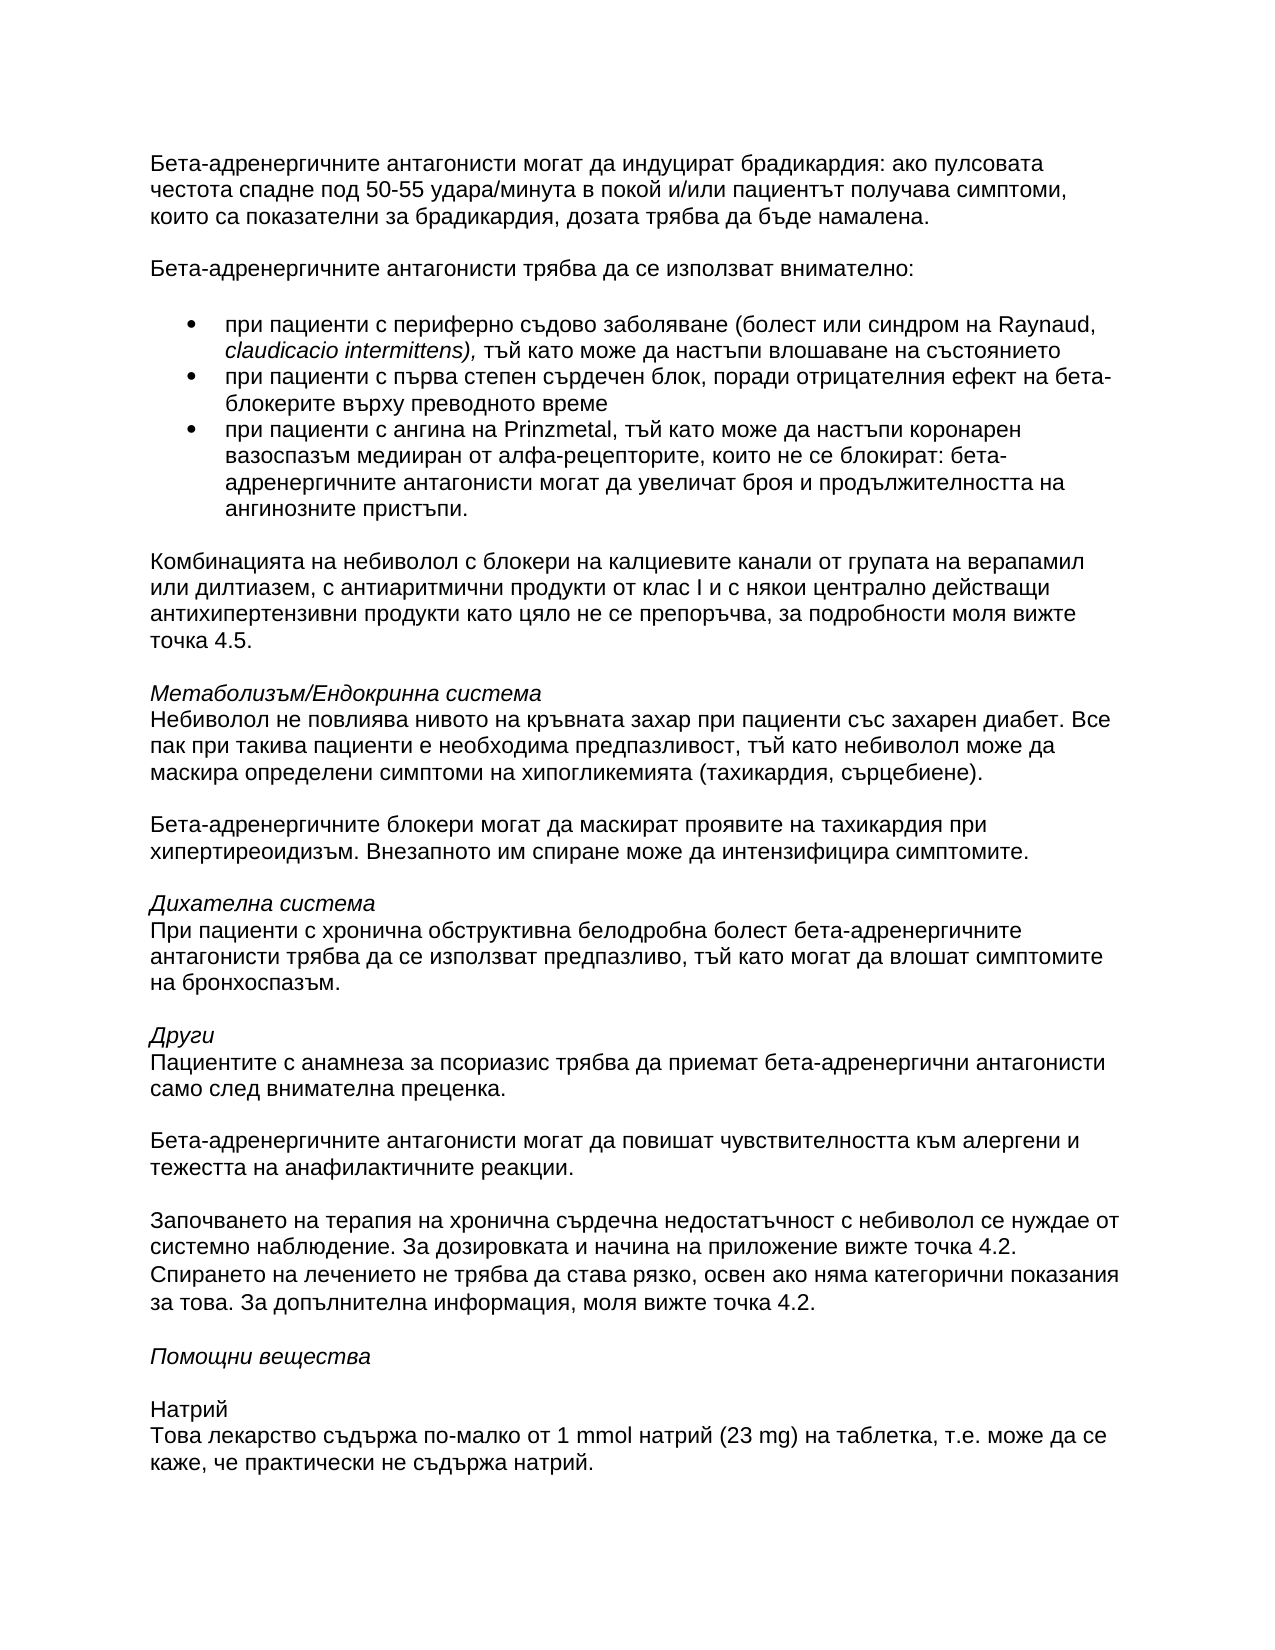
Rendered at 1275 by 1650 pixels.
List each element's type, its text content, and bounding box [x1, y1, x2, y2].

text Други [150, 1022, 1125, 1048]
list при пациенти с ангина на Prinzmetal, тъй като може да настъпи коронарен вазоспазъм медииран от алфа-рецепторите, които не се блокират: бета-адренергичните антагонисти могат да увеличат броя и продължителността на ангинозните пристъпи. [187, 416, 1125, 521]
text Бета-адренергичните блокери могат да маскират проявите на тахикардия при хипертиреоидизъм. Внезапното им спиране може да интензифицира симптомите. [150, 811, 1125, 864]
text Пациентите с анамнеза за псориазис трябва да приемат бета-адренергични антагонисти само след внимателна преценка. [150, 1048, 1125, 1101]
text Комбинацията на небиволол с блокери на калциевите канали от групата на верапамил или дилтиазем, с антиаритмични продукти от клас I и с някои централно действащи антихипертензивни продукти като цяло не се препоръчва, за подробности моля вижте точка 4.5. [150, 548, 1125, 653]
text Метаболизъм/Ендокринна система [150, 679, 1125, 706]
text Небиволол не повлиява нивото на кръвната захар при пациенти със захарен диабет. Все пак при такива пациенти е необходима предпазливост, тъй като небиволол може да маскира определени симптоми на хипогликемията (тахикардия, сърцебиене). [150, 706, 1125, 785]
text Натрий [150, 1396, 1125, 1422]
text Бета-адренергичните антагонисти трябва да се използват внимателно: [150, 255, 1125, 282]
text Дихателна система [150, 890, 1125, 917]
list при пациенти с първа степен сърдечен блок, поради отрицателния ефект на бета- блокерите върху преводното време [187, 363, 1125, 416]
text Бета-адренергичните антагонисти могат да повишат чувствителността към алергени и тежестта на анафилактичните реакции. [150, 1127, 1125, 1180]
text Бета-адренергичните антагонисти могат да индуцират брадикардия: ако пулсовата честота спадне под 50-55 удара/минута в покой и/или пациентът получава симптоми, които са показателни за брадикардия, дозата трябва да бъде намалена. [150, 150, 1125, 229]
text При пациенти с хронична обструктивна белодробна болест бета-адренергичните антагонисти трябва да се използват предпазливо, тъй като могат да влошат симптомите на бронхоспазъм. [150, 917, 1125, 996]
list при пациенти с периферно съдово заболяване (болест или синдром на Raynaud, claudicacio intermittens), тъй като може да настъпи влошаване на състоянието [187, 311, 1125, 363]
text Това лекарство съдържа по-малко от 1 mmol натрий (23 mg) на таблетка, т.е. може да се каже, че практически не съдържа натрий. [150, 1422, 1125, 1475]
text Започването на терапия на хронична сърдечна недостатъчност с небиволол се нуждае от [150, 1207, 1125, 1233]
text Помощни вещества [150, 1343, 1125, 1369]
text системно наблюдение. За дозировката и начина на приложение вижте точка 4.2. Спирането на лечението не трябва да става рязко, освен ако няма категорични показания за това. За допълнителна информация, моля вижте точка 4.2. [150, 1233, 1125, 1315]
